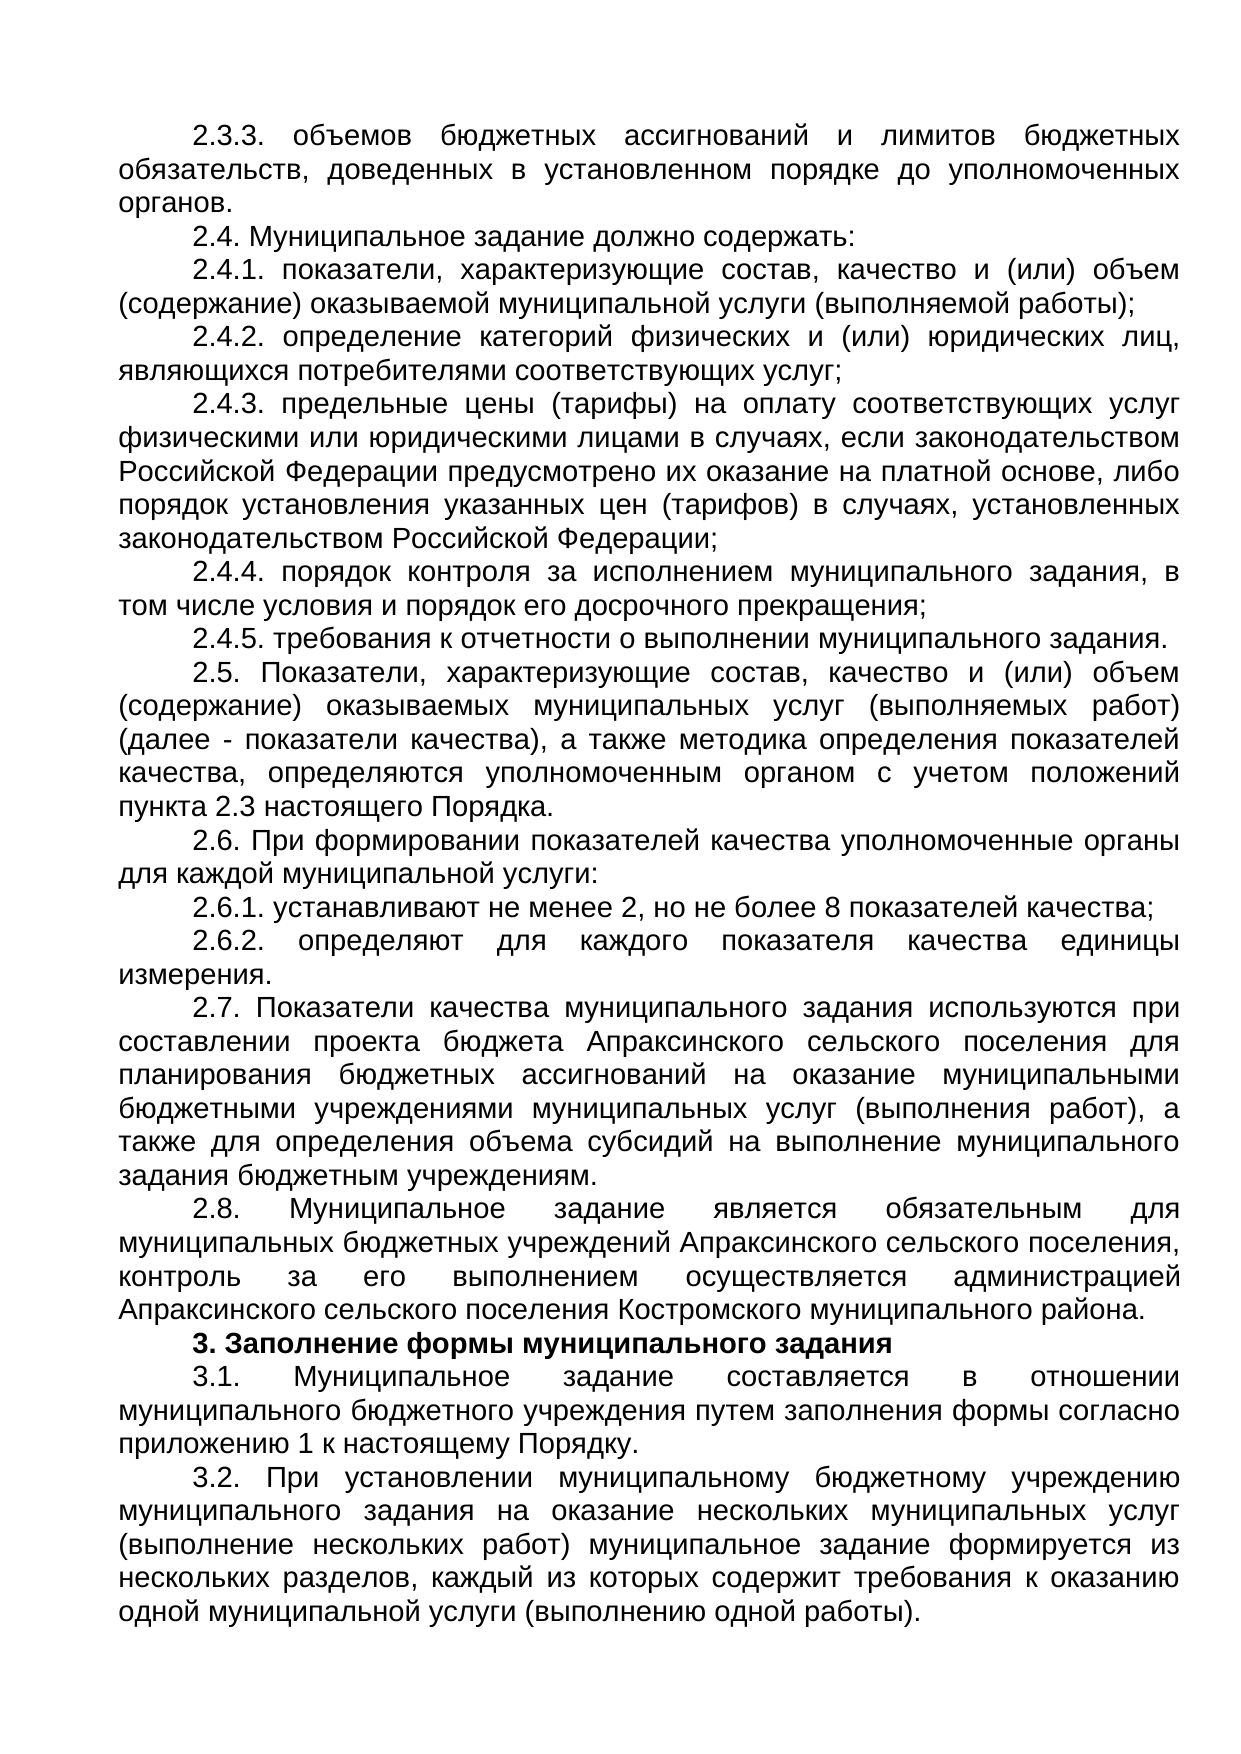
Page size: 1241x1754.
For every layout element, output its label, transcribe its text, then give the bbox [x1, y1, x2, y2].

text 2.4.1. показатели, характеризующие состав, качество и (или) объем (содержание) оказываемой муниципальной услуги (выполняемой работы); [118, 252, 1181, 319]
text 2.4.2. определение категорий физических и (или) юридических лиц, являющихся потребителями соответствующих услуг; [118, 319, 1181, 386]
text 2.6. При формировании показателей качества уполномоченные органы для каждой муниципальной услуги: [118, 822, 1181, 889]
text 2.4.4. порядок контроля за исполнением муниципального задания, в том числе условия и порядок его досрочного прекращения; [118, 554, 1181, 621]
text 2.4. Муниципальное задание должно содержать: [118, 219, 1181, 252]
text 2.4.5. требования к отчетности о выполнении муниципального задания. [118, 621, 1181, 655]
text 3.2. При установлении муниципальному бюджетному учреждению муниципального задания на оказание нескольких муниципальных услуг (выполнение нескольких работ) муниципальное задание формируется из нескольких разделов, каждый из которых содержит требования к оказанию одной муниципальной услуги (выполнению одной работы). [118, 1460, 1181, 1627]
text 2.3.3. объемов бюджетных ассигнований и лимитов бюджетных обязательств, доведенных в установленном порядке до уполномоченных органов. [118, 118, 1181, 219]
text 3.1. Муниципальное задание составляется в отношении муниципального бюджетного учреждения путем заполнения формы согласно приложению 1 к настоящему Порядку. [118, 1359, 1181, 1460]
text 2.8. Муниципальное задание является обязательным для муниципальных бюджетных учреждений Апраксинского сельского поселения, контроль за его выполнением осуществляется администрацией Апраксинского сельского поселения Костромского муниципального района. [118, 1191, 1181, 1326]
text 2.6.1. устанавливают не менее 2, но не более 8 показателей качества; [118, 889, 1181, 923]
text 2.5. Показатели, характеризующие состав, качество и (или) объем (содержание) оказываемых муниципальных услуг (выполняемых работ) (далее - показатели качества), а также методика определения показателей качества, определяются уполномоченным органом с учетом положений пункта 2.3 настоящего Порядка. [118, 655, 1181, 822]
text 2.7. Показатели качества муниципального задания используются при составлении проекта бюджета Апраксинского сельского поселения для планирования бюджетных ассигнований на оказание муниципальными бюджетными учреждениями муниципальных услуг (выполнения работ), а также для определения объема субсидий на выполнение муниципального задания бюджетным учреждениям. [118, 990, 1181, 1191]
text 2.4.3. предельные цены (тарифы) на оплату соответствующих услуг физическими или юридическими лицами в случаях, если законодательством Российской Федерации предусмотрено их оказание на платной основе, либо порядок установления указанных цен (тарифов) в случаях, установленных законодательством Российской Федерации; [118, 386, 1181, 554]
text 3. Заполнение формы муниципального задания [118, 1326, 1181, 1359]
text 2.6.2. определяют для каждого показателя качества единицы измерения. [118, 923, 1181, 990]
